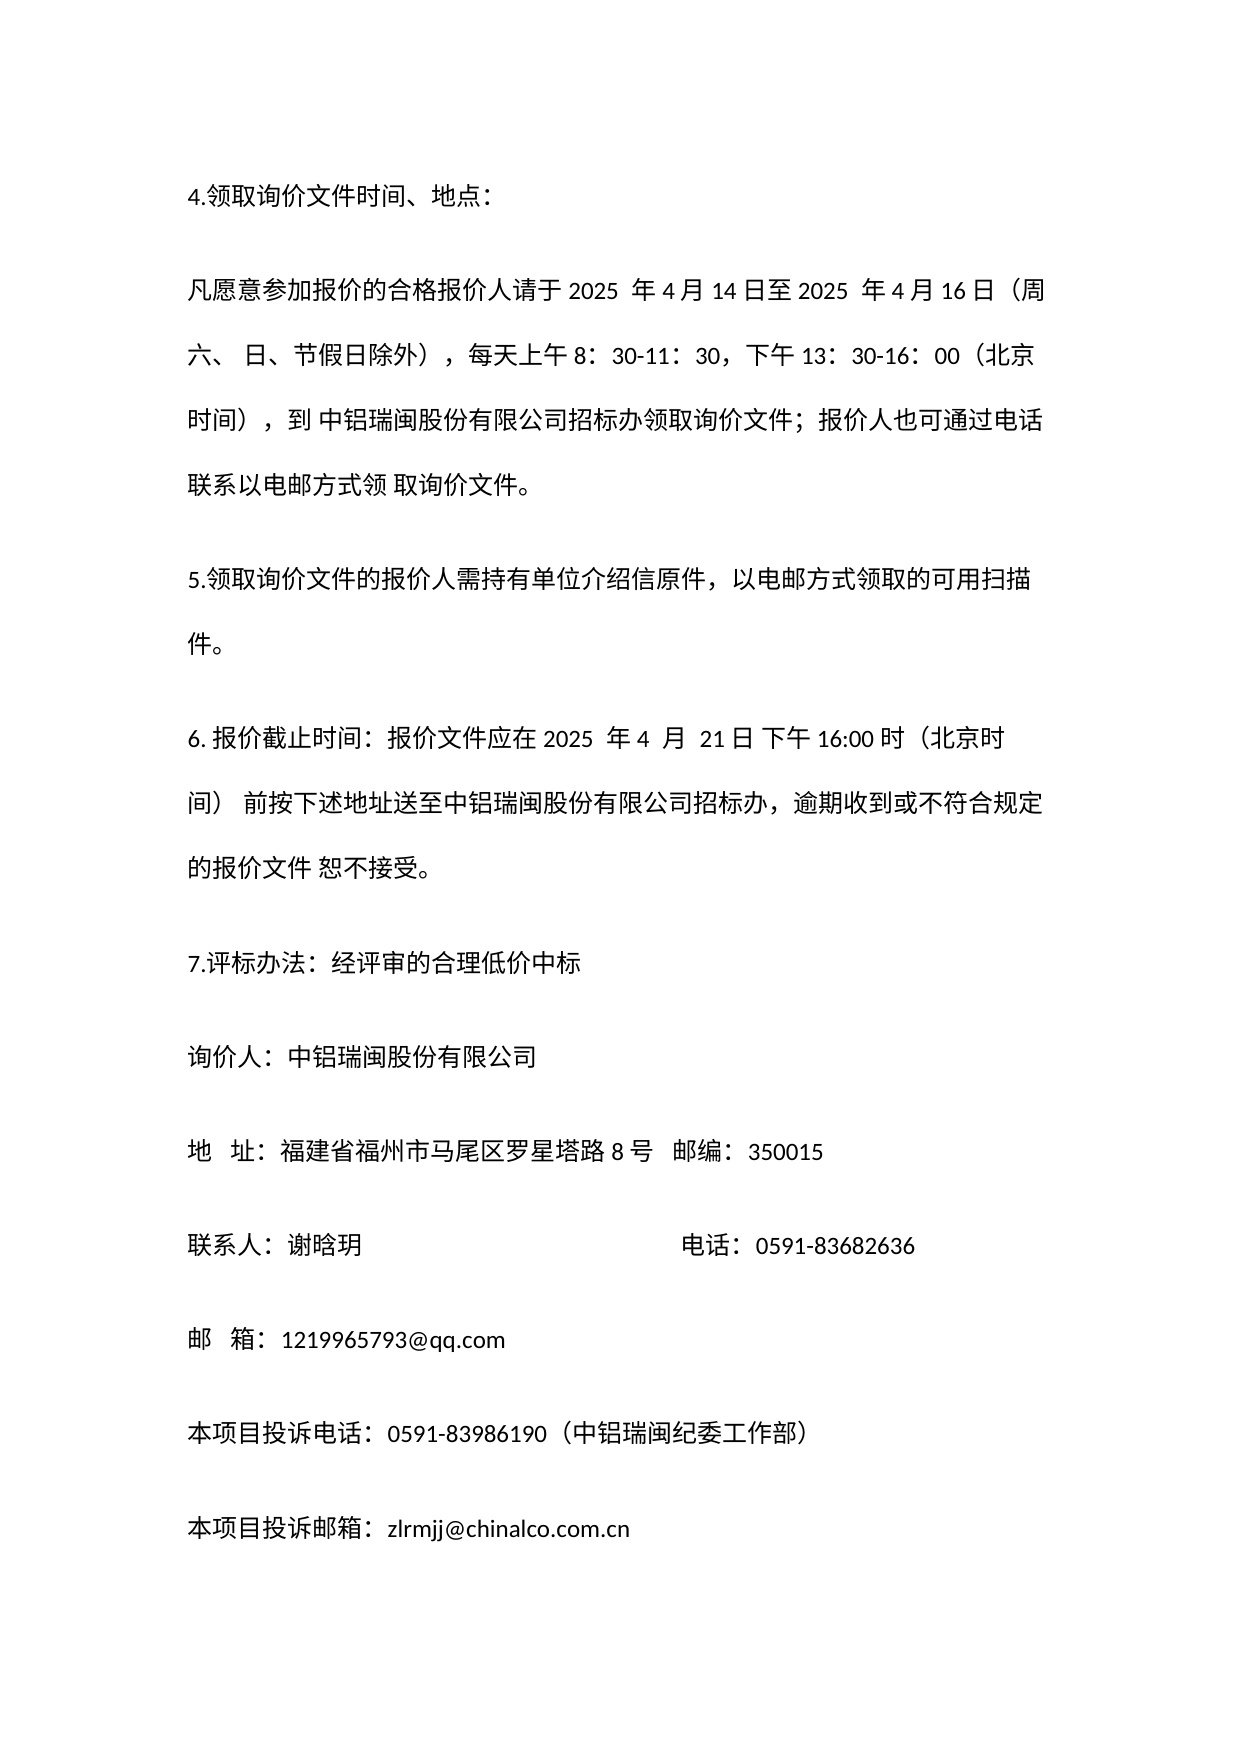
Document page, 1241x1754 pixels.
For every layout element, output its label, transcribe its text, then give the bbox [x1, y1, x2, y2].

text 7.评标办法：经评审的合理低价中标 [187, 929, 1053, 994]
text 凡愿意参加报价的合格报价人请于 2025 年 4 月 14 日至 2025 年 4 月 16 日（周六、 日、节假日除外），每天上午 8：30-11：30，下午 13：30-16：00（北京时间），到 中铝瑞闽股份有限公司招标办领取询价文件；报价人也可通过电话联系以电邮方式领 取询价文件。 [187, 256, 1053, 516]
text 5.领取询价文件的报价人需持有单位介绍信原件，以电邮方式领取的可用扫描 件。 [187, 545, 1053, 675]
text 本项目投诉邮箱：zlrmjj@chinalco.com.cn [187, 1494, 1053, 1559]
text 联系人：谢晗玥 电话：0591-83682636 [187, 1211, 1053, 1276]
text 本项目投诉电话：0591-83986190（中铝瑞闽纪委工作部） [187, 1399, 1053, 1464]
text 4.领取询价文件时间、地点： [187, 162, 1053, 227]
text 邮 箱：1219965793@qq.com [187, 1305, 1053, 1370]
text 询价人：中铝瑞闽股份有限公司 [187, 1023, 1053, 1088]
text 地 址：福建省福州市马尾区罗星塔路 8 号 邮编：350015 [187, 1117, 1053, 1182]
text 6. 报价截止时间：报价文件应在 2025 年 4 月 21 日 下午 16:00 时（北京时间） 前按下述地址送至中铝瑞闽股份有限公司招标办，逾期收到或不符合规定的报价文件 恕不接受。 [187, 704, 1053, 899]
